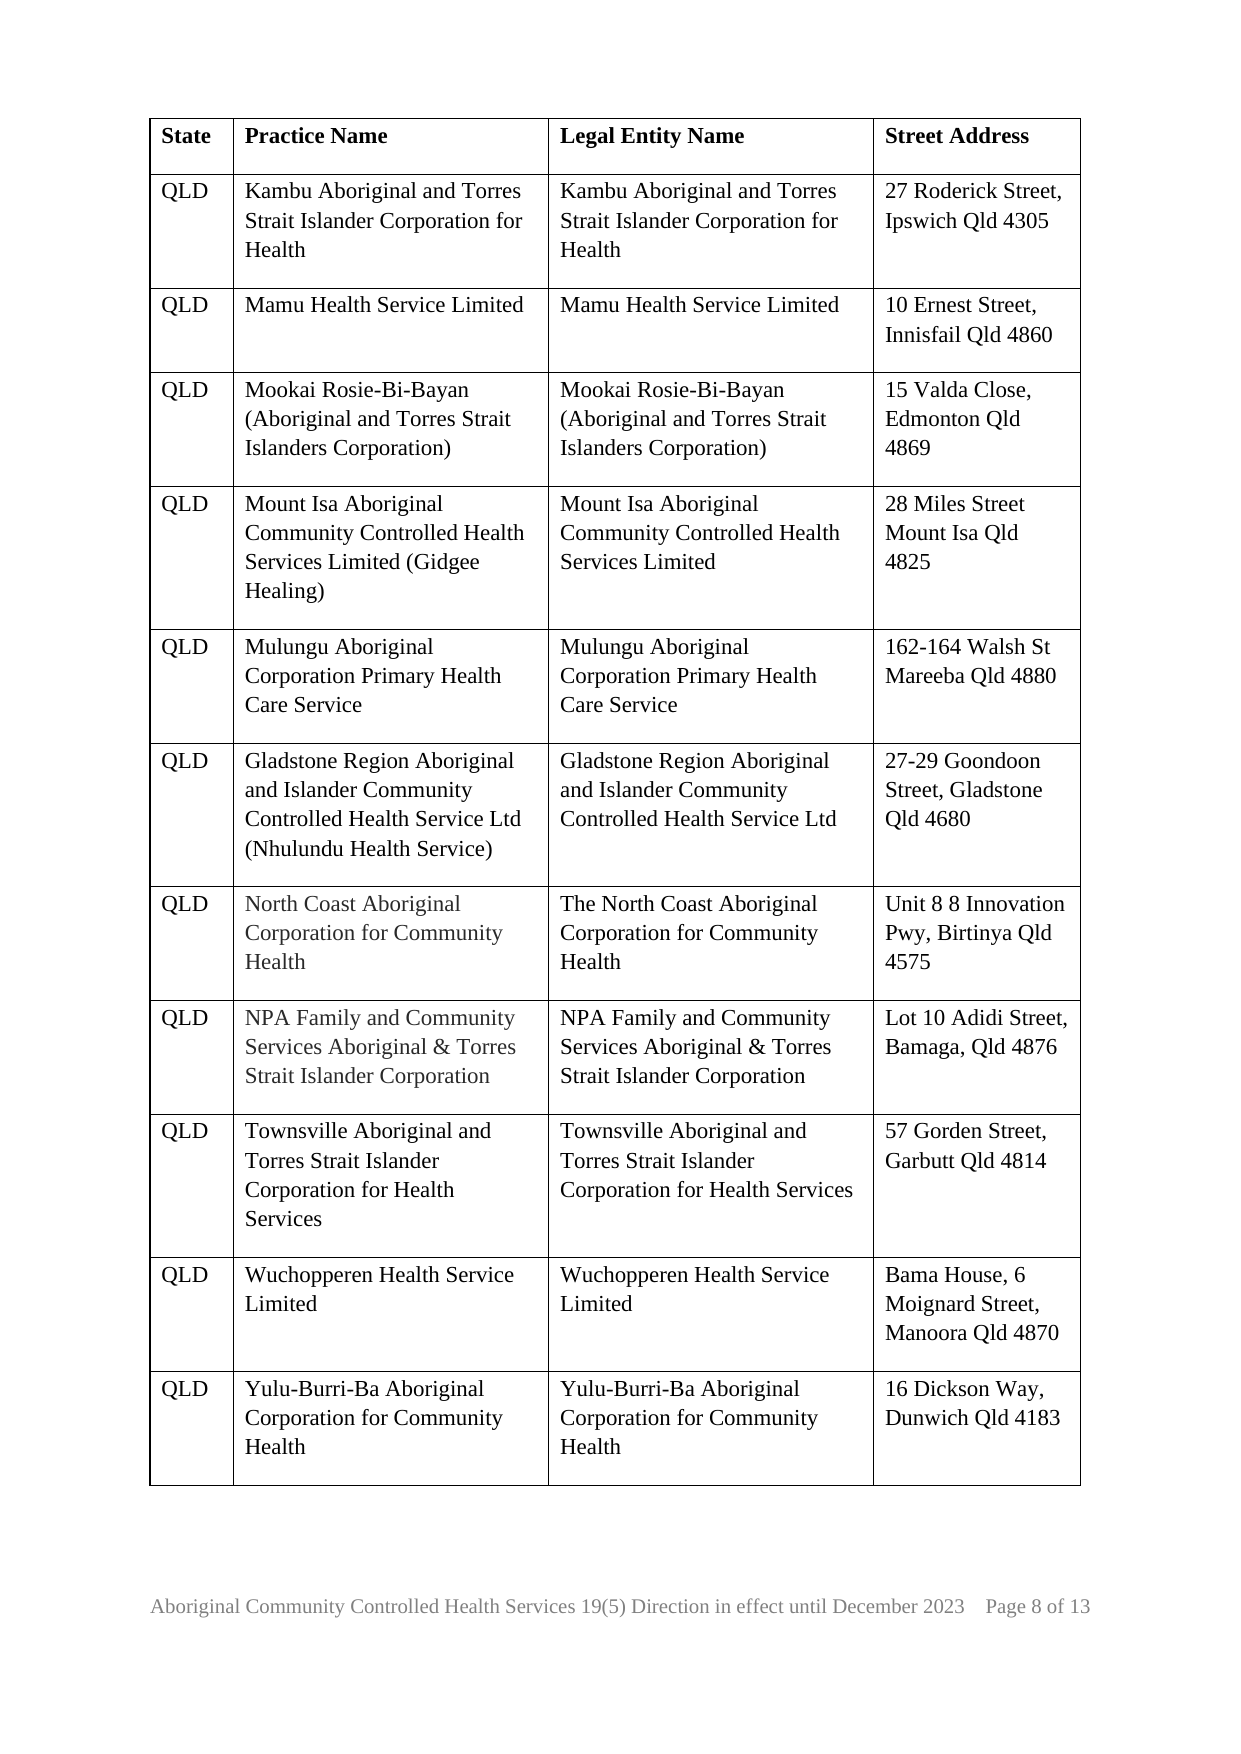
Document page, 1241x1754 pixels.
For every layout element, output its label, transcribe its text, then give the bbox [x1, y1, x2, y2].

table_cell 57 Gorden Street, Garbutt Qld 4814 [874, 1115, 1080, 1257]
table_cell Yulu-Burri-Ba Aboriginal Corporation for Community Health [234, 1372, 548, 1484]
table_cell 162-164 Walsh St Mareeba Qld 4880 [874, 630, 1080, 743]
table_cell Gladstone Region Aboriginal and Islander Community Controlled Health Service Ltd (Nhulundu Health Service) [234, 744, 548, 886]
table_cell 28 Miles Street Mount Isa Qld 4825 [874, 487, 1080, 629]
table_cell Mulungu Aboriginal Corporation Primary Health Care Service [234, 630, 548, 743]
table_cell 10 Ernest Street, Innisfail Qld 4860 [874, 289, 1080, 372]
table_cell QLD [151, 1372, 233, 1484]
table_cell 27-29 Goondoon Street, Gladstone Qld 4680 [874, 744, 1080, 886]
table_cell 15 Valda Close, Edmonton Qld 4869 [874, 373, 1080, 486]
table_cell The North Coast Aboriginal Corporation for Community Health [549, 887, 873, 1000]
table_cell QLD [151, 630, 233, 743]
table_cell QLD [151, 373, 233, 486]
table_cell Mamu Health Service Limited [549, 289, 873, 372]
table_cell Gladstone Region Aboriginal and Islander Community Controlled Health Service Ltd [549, 744, 873, 886]
table_cell Townsville Aboriginal and Torres Strait Islander Corporation for Health Services [549, 1115, 873, 1257]
table_cell Lot 10 Adidi Street, Bamaga, Qld 4876 [874, 1001, 1080, 1114]
table_cell Mamu Health Service Limited [234, 289, 548, 372]
table_cell Bama House, 6 Moignard Street, Manoora Qld 4870 [874, 1258, 1080, 1371]
table_cell NPA Family and Community Services Aboriginal & Torres Strait Islander Corporation [234, 1001, 548, 1114]
table_cell QLD [151, 175, 233, 287]
table_cell Mulungu Aboriginal Corporation Primary Health Care Service [549, 630, 873, 743]
table_header Legal Entity Name [549, 119, 873, 173]
table_cell Kambu Aboriginal and Torres Strait Islander Corporation for Health [549, 175, 873, 287]
table_cell 16 Dickson Way, Dunwich Qld 4183 [874, 1372, 1080, 1484]
table_cell Kambu Aboriginal and Torres Strait Islander Corporation for Health [234, 175, 548, 287]
table_cell Mount Isa Aboriginal Community Controlled Health Services Limited [549, 487, 873, 629]
table_cell Townsville Aboriginal and Torres Strait Islander Corporation for Health Services [234, 1115, 548, 1257]
table_cell Mount Isa Aboriginal Community Controlled Health Services Limited (Gidgee Healing) [234, 487, 548, 629]
table_cell Wuchopperen Health Service Limited [234, 1258, 548, 1371]
table_cell QLD [151, 1115, 233, 1257]
table_cell Mookai Rosie-Bi-Bayan (Aboriginal and Torres Strait Islanders Corporation) [234, 373, 548, 486]
table_cell QLD [151, 289, 233, 372]
table_cell 27 Roderick Street, Ipswich Qld 4305 [874, 175, 1080, 287]
table_cell QLD [151, 1001, 233, 1114]
table_cell QLD [151, 887, 233, 1000]
table_cell Wuchopperen Health Service Limited [549, 1258, 873, 1371]
table_cell NPA Family and Community Services Aboriginal & Torres Strait Islander Corporation [549, 1001, 873, 1114]
table_cell QLD [151, 487, 233, 629]
table_header Practice Name [234, 119, 548, 173]
table_cell North Coast Aboriginal Corporation for Community Health [234, 887, 548, 1000]
table_cell QLD [151, 1258, 233, 1371]
table_cell QLD [151, 744, 233, 886]
table_header Street Address [874, 119, 1080, 173]
table_cell Unit 8 8 Innovation Pwy, Birtinya Qld 4575 [874, 887, 1080, 1000]
table_cell Mookai Rosie-Bi-Bayan (Aboriginal and Torres Strait Islanders Corporation) [549, 373, 873, 486]
table_cell Yulu-Burri-Ba Aboriginal Corporation for Community Health [549, 1372, 873, 1484]
table_header State [151, 119, 233, 173]
